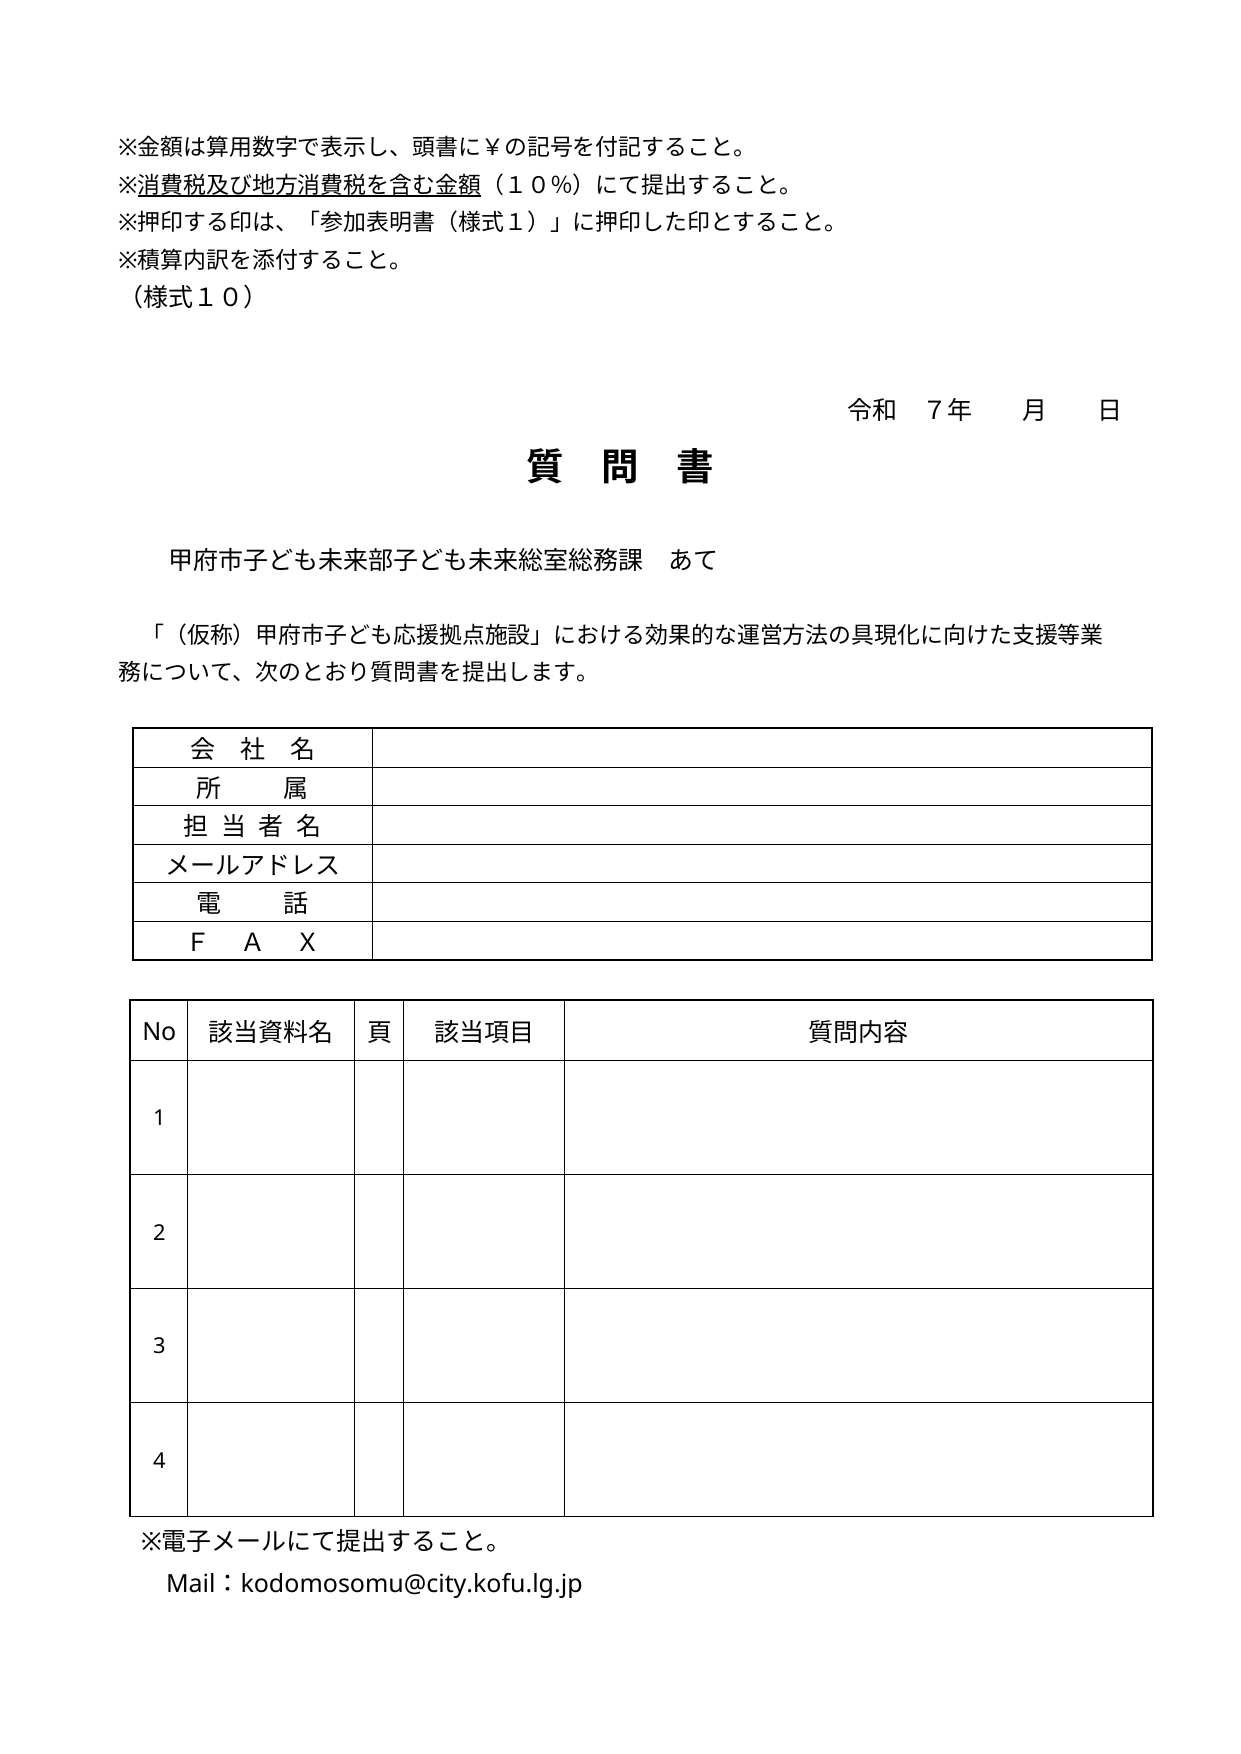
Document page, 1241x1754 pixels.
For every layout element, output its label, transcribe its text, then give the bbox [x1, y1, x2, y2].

text 甲府市子ども未来部子ども未来総室総務課 あて [118, 539, 1122, 577]
table_cell [188, 1289, 354, 1402]
table_header [373, 729, 1151, 767]
text ※金額は算用数字で表示し、頭書に￥の記号を付記すること。 [118, 127, 1122, 164]
text 質 問 書 [118, 427, 1122, 502]
text ※押印する印は、「参加表明書（様式１）」に押印した印とすること。 [118, 202, 1122, 239]
table_cell [404, 1175, 564, 1288]
table_cell 1 [131, 1061, 187, 1174]
table_cell ※電子メールにて提出すること。 [130, 1517, 1153, 1558]
table_cell [565, 1061, 1152, 1174]
table_cell 4 [131, 1403, 187, 1516]
table_cell [565, 1175, 1152, 1288]
table_cell [373, 845, 1151, 882]
table_cell [188, 1061, 354, 1174]
table_cell 所属 [134, 768, 372, 805]
table_header 該当項目 [404, 1001, 564, 1060]
table_cell [355, 1175, 403, 1288]
table_cell [404, 1403, 564, 1516]
table_cell [404, 1289, 564, 1402]
text 「（仮称）甲府市子ども応援拠点施設」における効果的な運営方法の具現化に向けた支援等業務について、次のとおり質問書を提出します。 [118, 614, 1122, 689]
table_cell [373, 883, 1151, 921]
table_cell 担当者名 [134, 806, 372, 844]
text 令和 ７年 月 日 [118, 389, 1122, 427]
table_cell [373, 768, 1151, 805]
table_cell ＦＡＸ [134, 922, 372, 959]
table_cell [373, 806, 1151, 844]
table_cell [355, 1061, 403, 1174]
table_cell 電話 [134, 883, 372, 921]
table_cell [188, 1403, 354, 1516]
table_cell [188, 1175, 354, 1288]
table_cell メールアドレス [134, 845, 372, 882]
table_cell [565, 1403, 1152, 1516]
table_cell [373, 922, 1151, 959]
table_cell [130, 1558, 1153, 1600]
text ※消費税及び地方消費税を含む金額（１０％）にて提出すること。 [118, 164, 1122, 202]
table_header 頁 [355, 1001, 403, 1060]
table_cell [565, 1289, 1152, 1402]
text （様式１０） [118, 277, 1122, 314]
table_cell 2 [131, 1175, 187, 1288]
table_header 会社名 [134, 729, 372, 767]
table_cell [355, 1289, 403, 1402]
table_cell 3 [131, 1289, 187, 1402]
table_header 質問内容 [565, 1001, 1152, 1060]
table_cell [404, 1061, 564, 1174]
table_header 該当資料名 [188, 1001, 354, 1060]
table_header No [131, 1001, 187, 1060]
text ※積算内訳を添付すること。 [118, 239, 1122, 277]
table_cell [355, 1403, 403, 1516]
